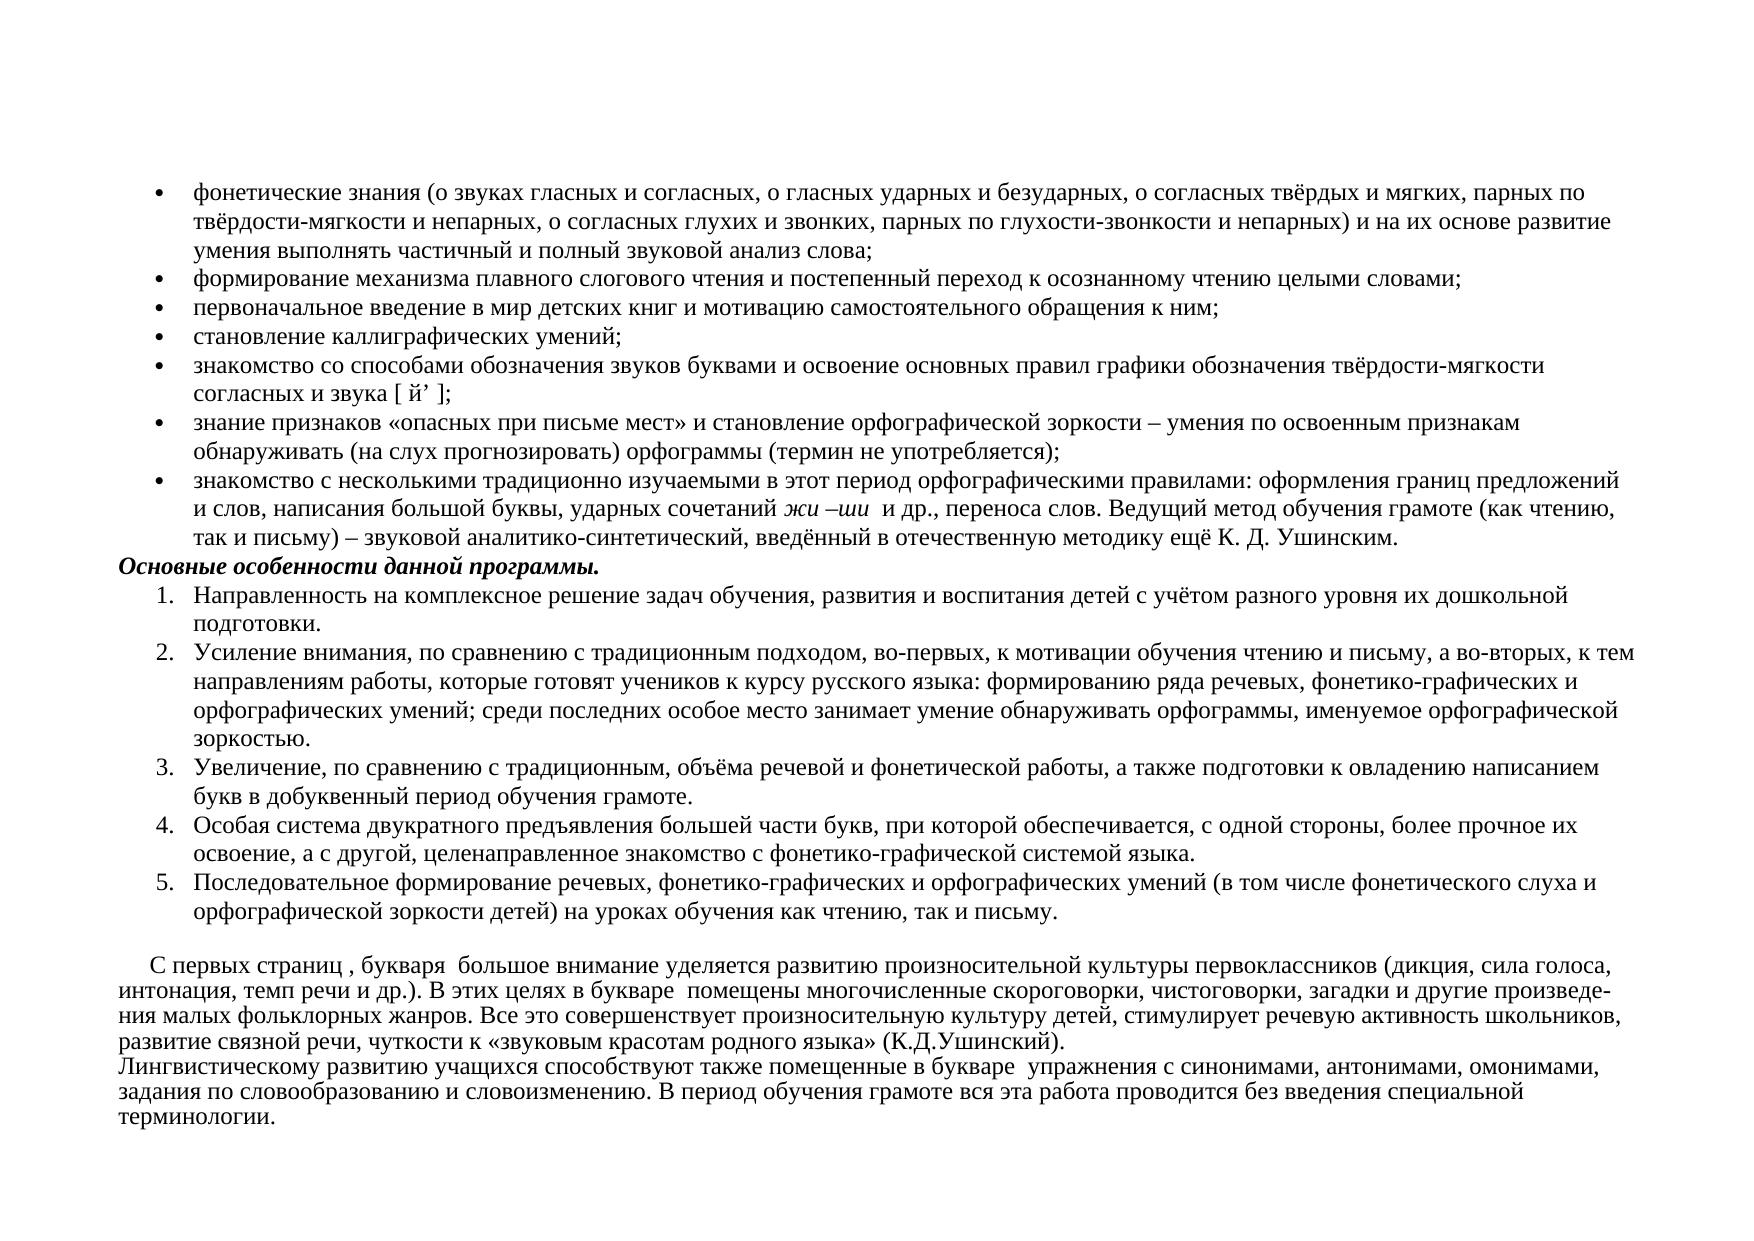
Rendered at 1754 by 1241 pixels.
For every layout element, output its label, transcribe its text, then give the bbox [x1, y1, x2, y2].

list Направленность на комплексное решение задач обучения, развития и воспитания детей с учётом разного уровня их дошкольной подготовки. [156, 580, 1636, 637]
list Увеличение, по сравнению с традиционным, объёма речевой и фонетической работы, а также подготовки к овладению написанием букв в добуквенный период обучения грамоте. [156, 752, 1636, 810]
list Последовательное формирование речевых, фонетико-графических и орфографических умений (в том числе фонетического слуха и орфографической зоркости детей) на уроках обучения как чтению, так и письму. [156, 867, 1636, 925]
list фонетические знания (о звуках гласных и согласных, о гласных ударных и безударных, о согласных твёрдых и мягких, парных по твёрдости-мягкости и непарных, о согласных глухих и звонких, парных по глухости-звонкости и непарных) и на их основе развитие умения выполнять частичный и полный звуковой анализ слова; [156, 177, 1636, 263]
list первоначальное введение в мир детских книг и мотивацию самостоятельного обращения к ним; [156, 292, 1636, 321]
list знание признаков «опасных при письме мест» и становление орфографической зоркости – умения по освоенным признакам обнаруживать (на слух прогнозировать) орфограммы (термин не употребляется); [156, 407, 1636, 465]
list знакомство со способами обозначения звуков буквами и освоение основных правил графики обозначения твёрдости-мягкости согласных и звука [ й’ ]; [156, 350, 1636, 407]
list Усиление внимания, по сравнению с традиционным подходом, во-первых, к мотивации обучения чтению и письму, а во-вторых, к тем направлениям работы, которые готовят учеников к курсу русского языка: формированию ряда речевых, фонетико-графических и орфографических умений; среди последних особое место занимает умение обнаруживать орфограммы, именуемое орфографической зоркостью. [156, 637, 1636, 752]
text С первых страниц , букваря большое внимание уделяется развитию произносительной культуры первоклассников (дикция, сила голоса, интонация, темп речи и др.). В этих целях в букваре помещены многочисленные скороговорки, чистоговорки, загадки и другие произведения малых фольклорных жанров. Все это совершенствует произносительную культуру детей, стимулирует речевую активность школьников, развитие связной речи, чуткости к «звуковым красотам родного языка» (К.Д.Ушинский). [118, 953, 1636, 1054]
list знакомство с несколькими традиционно изучаемыми в этот период орфографическими правилами: оформления границ предложений и слов, написания большой буквы, ударных сочетаний жи –ши и др., переноса слов. Ведущий метод обучения грамоте (как чтению, так и письму) – звуковой аналитико-синтетический, введённый в отечественную методику ещё К. Д. Ушинским. [156, 465, 1636, 551]
list формирование механизма плавного слогового чтения и постепенный переход к осознанному чтению целыми словами; [156, 263, 1636, 292]
text Лингвистическому развитию учащихся способствуют также помещенные в букваре упражнения с синонимами, антонимами, омонимами, задания по словообразованию и словоизменению. В период обучения грамоте вся эта работа проводится без введения специальной терминологии. [118, 1054, 1636, 1130]
list Особая система двукратного предъявления большей части букв, при которой обеспечивается, с одной стороны, более прочное их освоение, а с другой, целенаправленное знакомство с фонетико-графической системой языка. [156, 810, 1636, 867]
text Основные особенности данной программы. [118, 551, 1636, 580]
list становление каллиграфических умений; [156, 321, 1636, 350]
